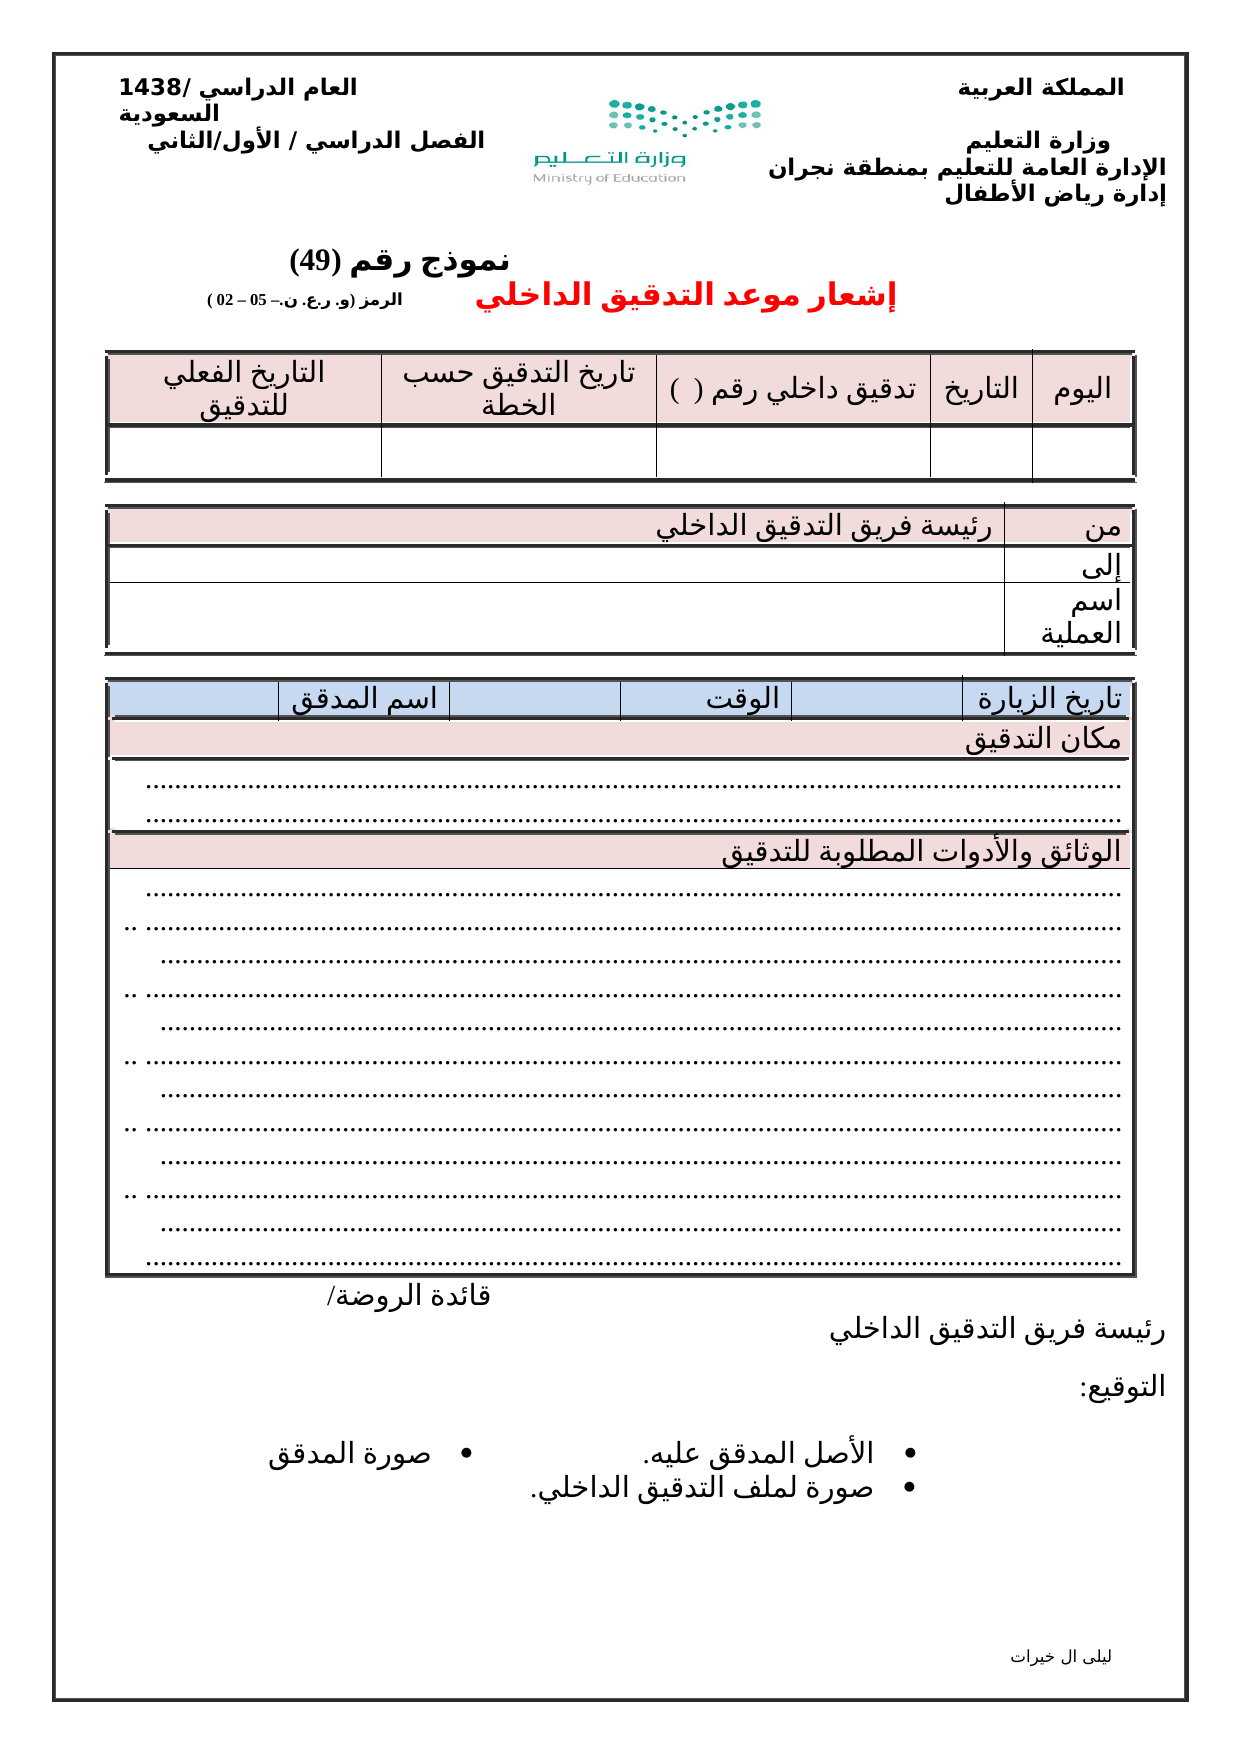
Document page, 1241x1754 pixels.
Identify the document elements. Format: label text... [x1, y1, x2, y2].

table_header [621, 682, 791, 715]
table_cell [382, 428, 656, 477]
text إشعار موعد التدقيق الداخلي الرمز (و. ر.ع. ن.– 05 – 02 ) [118, 277, 1166, 313]
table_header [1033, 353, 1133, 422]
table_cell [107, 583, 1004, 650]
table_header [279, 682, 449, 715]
picture [516, 77, 778, 196]
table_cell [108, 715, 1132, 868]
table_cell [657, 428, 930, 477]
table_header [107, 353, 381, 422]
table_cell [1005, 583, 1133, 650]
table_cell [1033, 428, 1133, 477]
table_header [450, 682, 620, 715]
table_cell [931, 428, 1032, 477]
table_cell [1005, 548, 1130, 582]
text نموذج رقم (49) [118, 241, 1166, 277]
text قائدة الروضة/ [118, 1278, 1166, 1311]
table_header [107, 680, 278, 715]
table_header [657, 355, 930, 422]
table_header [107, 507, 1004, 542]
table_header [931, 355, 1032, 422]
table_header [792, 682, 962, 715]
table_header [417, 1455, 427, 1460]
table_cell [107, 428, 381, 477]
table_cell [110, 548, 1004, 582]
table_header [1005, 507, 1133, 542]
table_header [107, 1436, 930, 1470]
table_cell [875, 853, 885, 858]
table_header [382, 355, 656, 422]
text التوقيع: [118, 1369, 1166, 1403]
text رئيسة فريق التدقيق الداخلي [118, 1311, 1166, 1345]
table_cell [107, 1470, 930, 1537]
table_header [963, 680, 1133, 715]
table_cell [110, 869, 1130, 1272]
